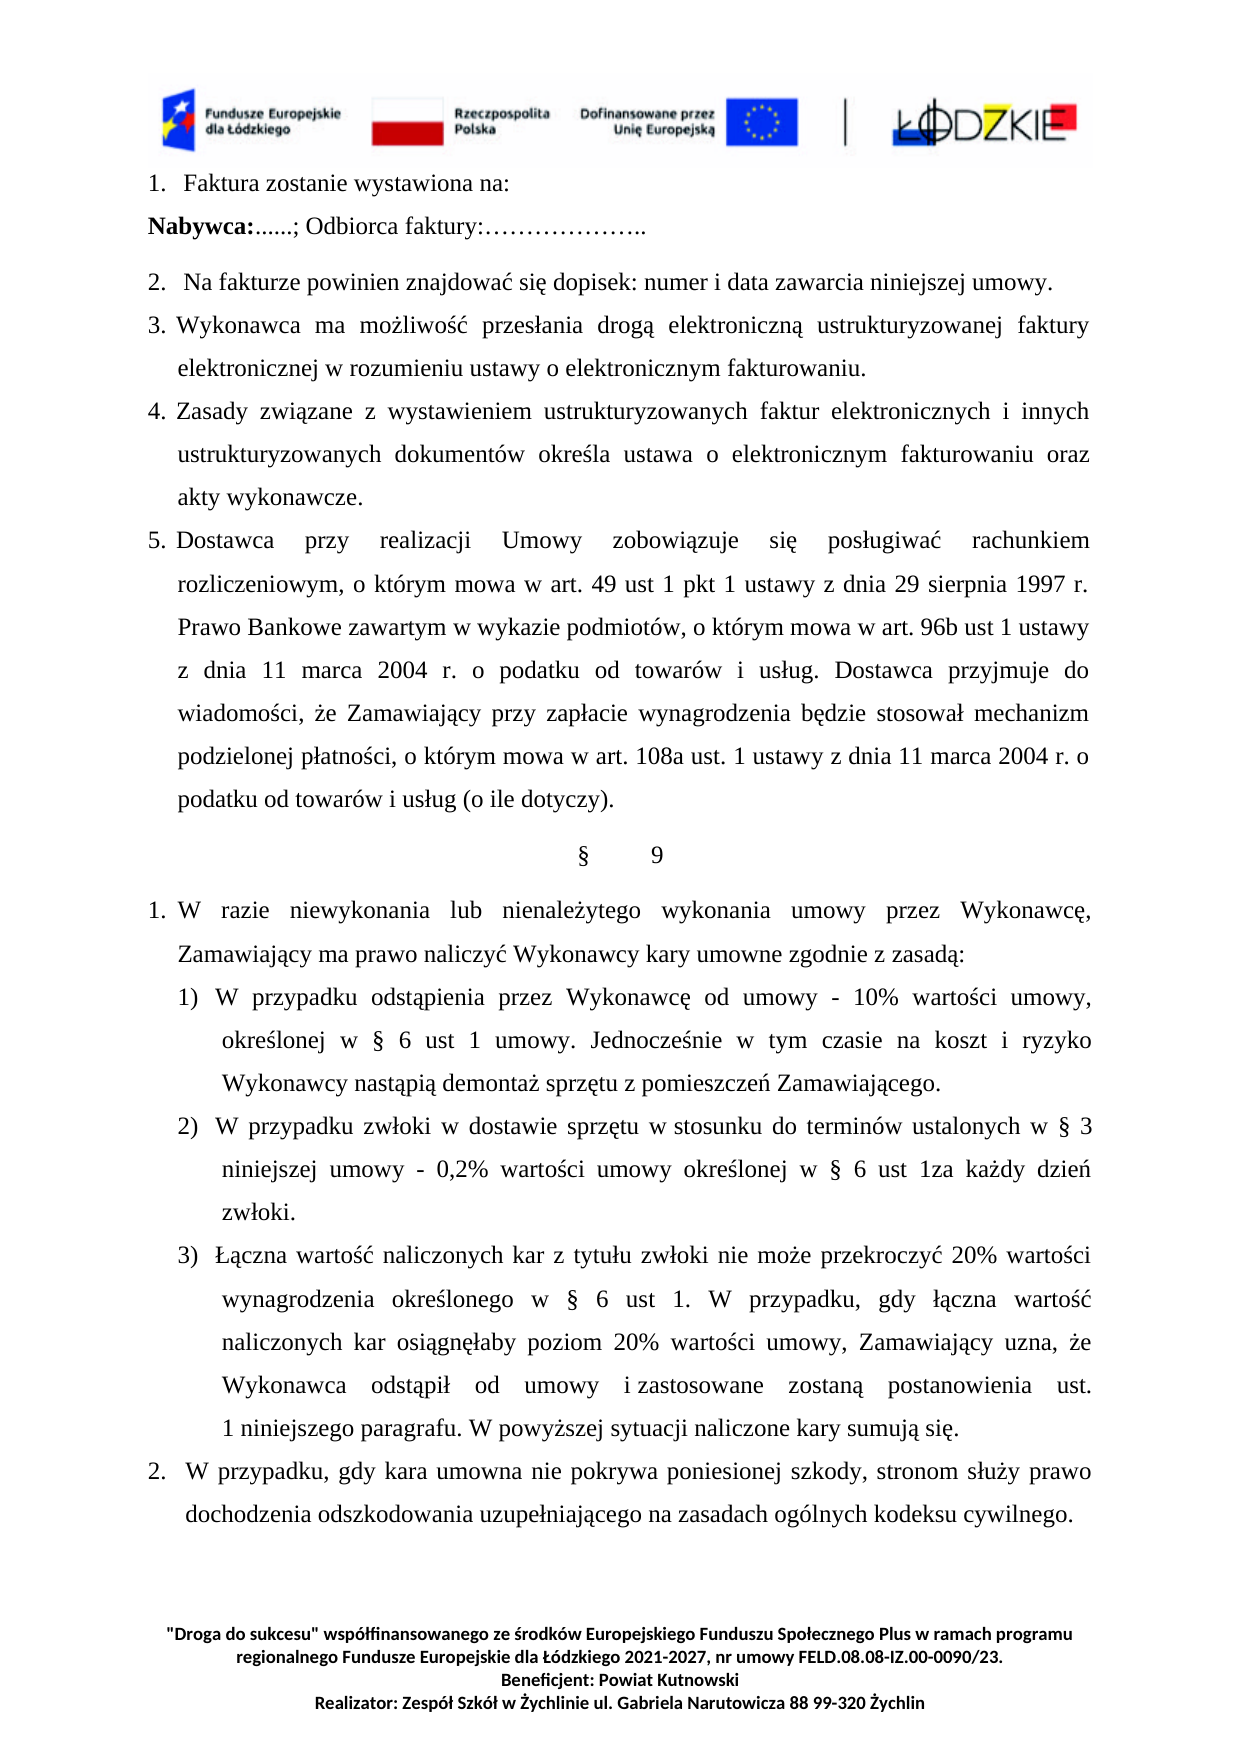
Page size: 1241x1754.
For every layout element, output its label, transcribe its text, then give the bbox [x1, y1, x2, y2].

list Faktura zostanie wystawiona na: [148, 168, 1092, 197]
text 9 [148, 840, 1092, 869]
picture [147, 73, 1093, 168]
list Wykonawca ma możliwość przesłania drogą elektroniczną ustrukturyzowanej faktury elektronicznej w rozumieniu ustawy o elektronicznym fakturowaniu. [148, 310, 1090, 382]
list W przypadku, gdy kara umowna nie pokrywa poniesionej szkody, stronom służy prawo dochodzenia odszkodowania uzupełniającego na zasadach ogólnych kodeksu cywilnego. [148, 1456, 1092, 1528]
list W przypadku odstąpienia przez Wykonawcę od umowy - 10% wartości umowy, określonej w § 6 ust 1 umowy. Jednocześnie w tym czasie na koszt i ryzyko Wykonawcy nastąpią demontaż sprzętu z pomieszczeń Zamawiającego. [177, 982, 1092, 1097]
list Zasady związane z wystawieniem ustrukturyzowanych faktur elektronicznych i innych ustrukturyzowanych dokumentów określa ustawa o elektronicznym fakturowaniu oraz akty wykonawcze. [148, 396, 1090, 511]
list Na fakturze powinien znajdować się dopisek: numer i data zawarcia niniejszej umowy. [148, 267, 1092, 296]
list Łączna wartość naliczonych kar z tytułu zwłoki nie może przekroczyć 20% wartości wynagrodzenia określonego w § 6 ust 1. W przypadku, gdy łączna wartość naliczonych kar osiągnęłaby poziom 20% wartości umowy, Zamawiający uzna, że Wykonawca odstąpił od umowy i zastosowane zostaną postanowienia ust. 1 niniejszego paragrafu. W powyższej sytuacji naliczone kary sumują się. [177, 1241, 1092, 1442]
text Nabywca:......; Odbiorca faktury:……………….. [148, 211, 1092, 240]
list Dostawca przy realizacji Umowy zobowiązuje się posługiwać rachunkiem rozliczeniowym, o którym mowa w art. 49 ust 1 pkt 1 ustawy z dnia 29 sierpnia 1997 r. Prawo Bankowe zawartym w wykazie podmiotów, o którym mowa w art. 96b ust 1 ustawy z dnia 11 marca 2004 r. o podatku od towarów i usług. Dostawca przyjmuje do wiadomości, że Zamawiający przy zapłacie wynagrodzenia będzie stosował mechanizm podzielonej płatności, o którym mowa w art. 108a ust. 1 ustawy z dnia 11 marca 2004 r. o podatku od towarów i usług (o ile dotyczy). [148, 526, 1090, 813]
list W przypadku zwłoki w dostawie sprzętu w stosunku do terminów ustalonych w 3 niniejszej umowy - 0,2% wartości umowy określonej w § 6 ust 1za każdy dzień zwłoki. [177, 1111, 1092, 1226]
list W razie niewykonania lub nienależytego wykonania umowy przez Wykonawcę, Zamawiający ma prawo naliczyć Wykonawcy kary umowne zgodnie z zasadą: [148, 896, 1092, 967]
